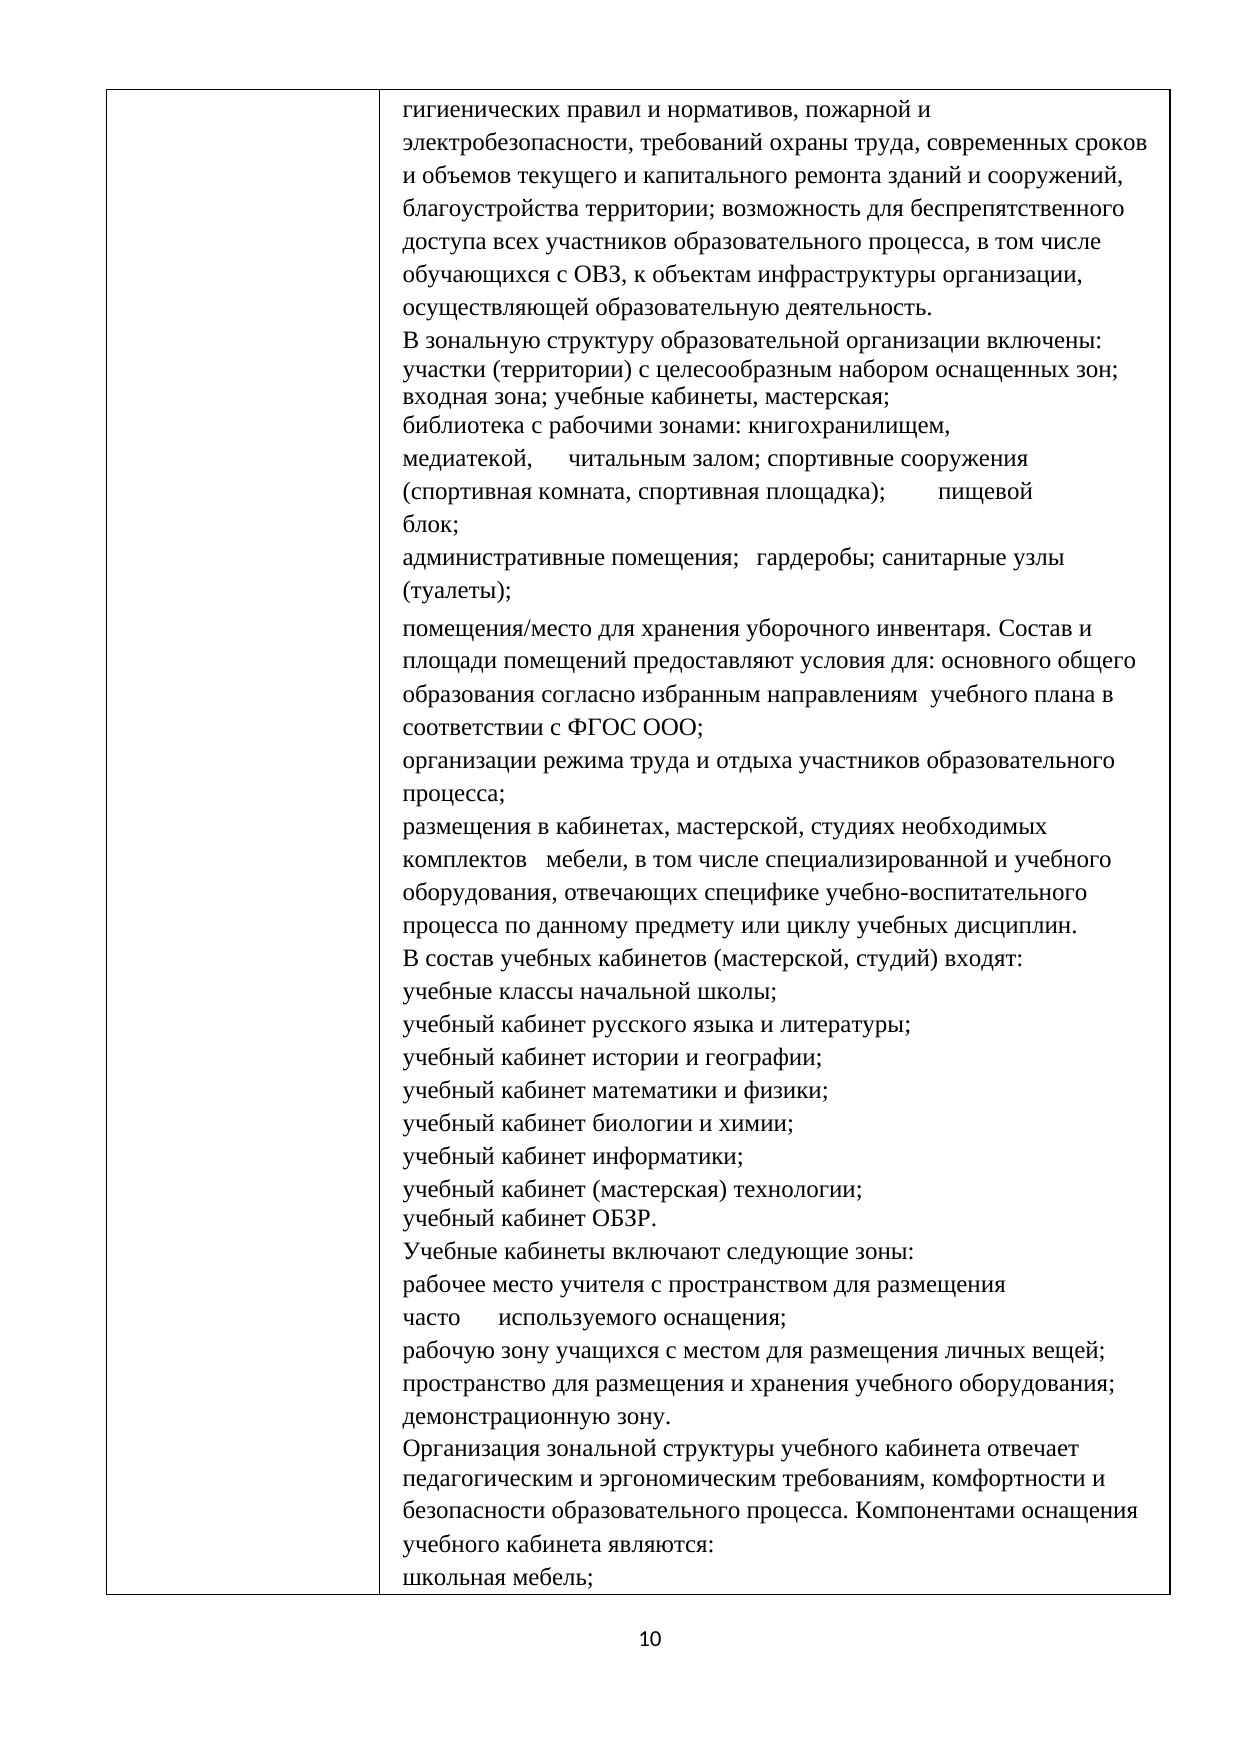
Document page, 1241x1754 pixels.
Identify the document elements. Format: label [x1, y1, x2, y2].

table_cell [380, 90, 1169, 1594]
table_cell [107, 90, 379, 1594]
